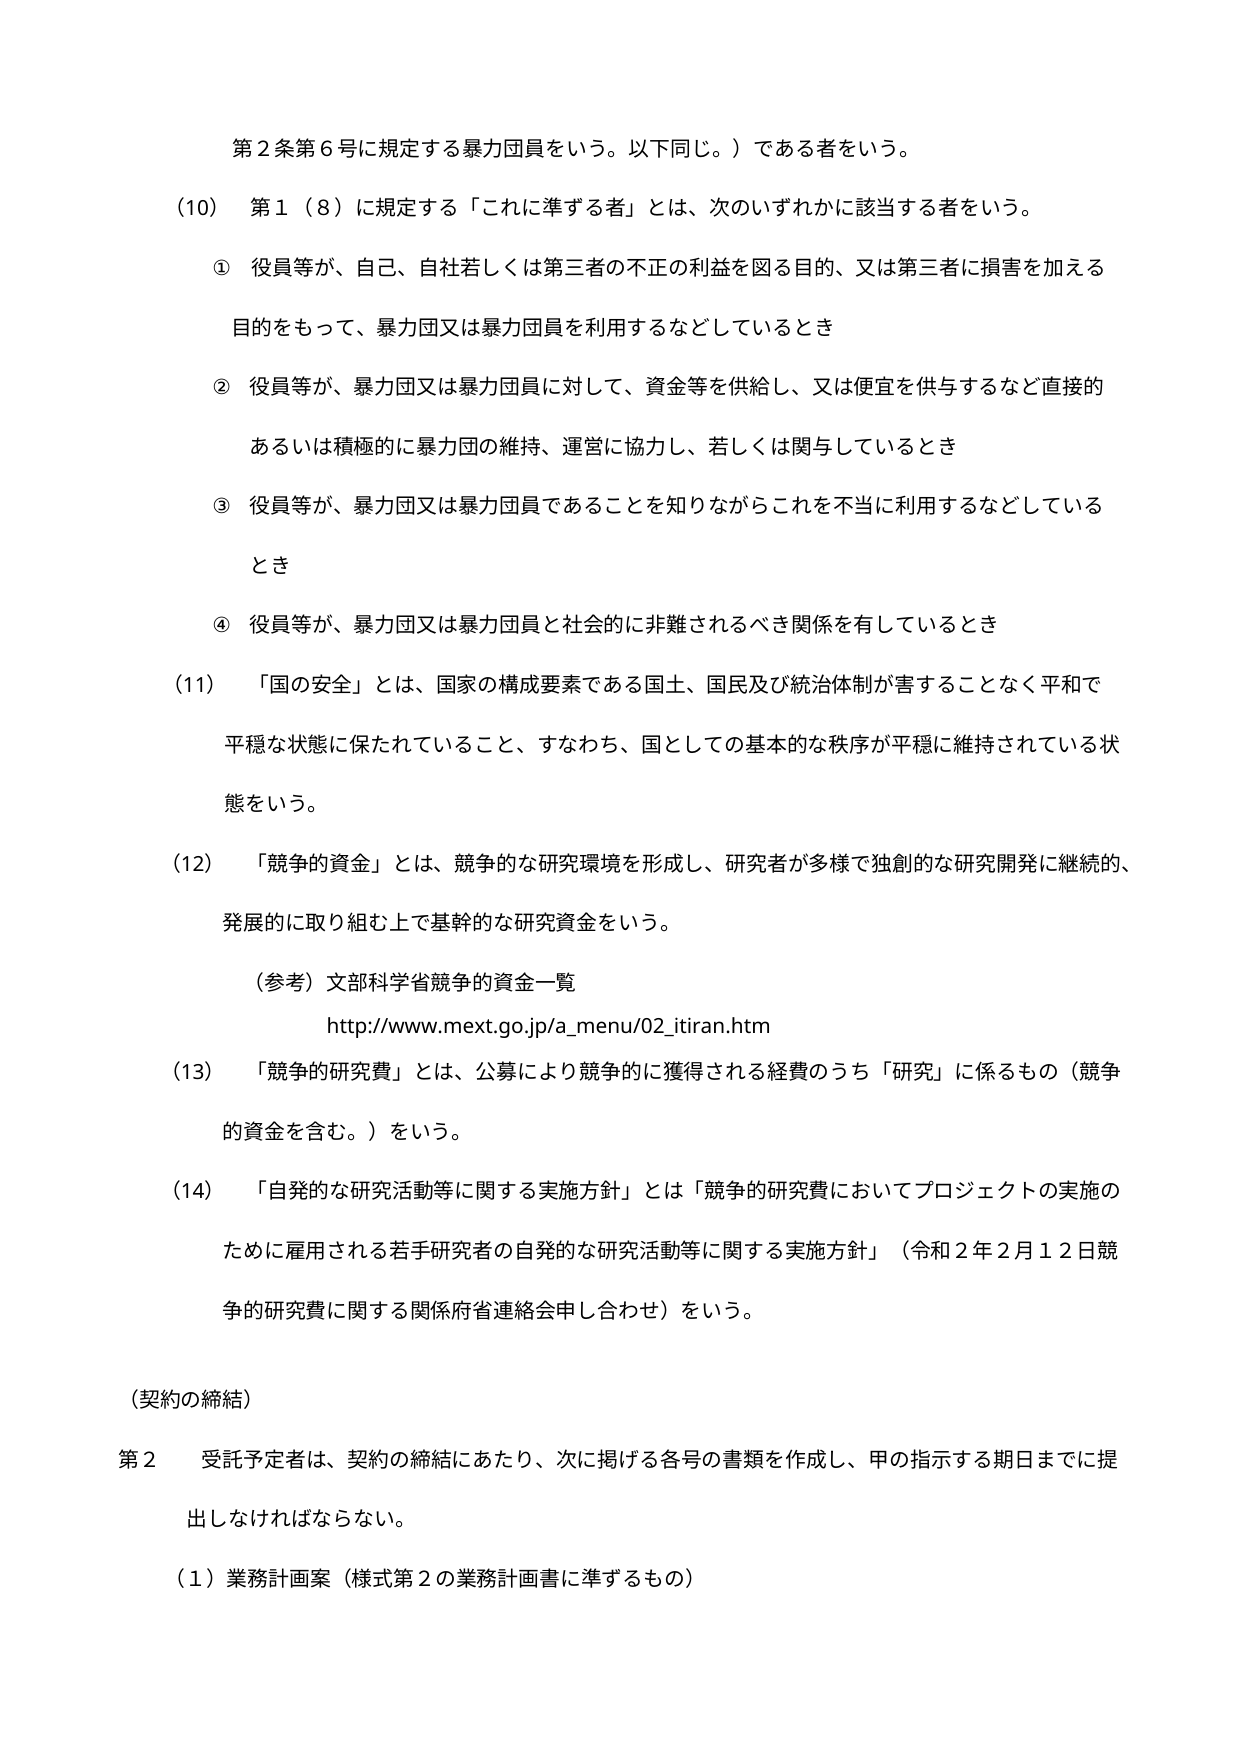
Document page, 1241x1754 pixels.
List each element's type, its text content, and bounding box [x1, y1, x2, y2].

text （13） 「競争的研究費」とは、公募により競争的に獲得される経費のうち「研究」に係るもの（競争的資金を含む。）をいう。 [118, 1041, 1122, 1160]
text ① 役員等が、自己、自社若しくは第三者の不正の利益を図る目的、又は第三者に損害を加える目的をもって、暴力団又は暴力団員を利用するなどしているとき [212, 236, 1122, 356]
text （参考）文部科学省競争的資金一覧 [118, 951, 1122, 1011]
text 第２ 受託予定者は、契約の締結にあたり、次に掲げる各号の書類を作成し、甲の指示する期日までに提出しなければならない。 [118, 1428, 1122, 1547]
text （１）業務計画案（様式第２の業務計画書に準ずるもの） [164, 1547, 1122, 1607]
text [164, 117, 1122, 177]
list 役員等が、暴力団又は暴力団員に対して、資金等を供給し、又は便宜を供与するなど直接的あるいは積極的に暴力団の維持、運営に協力し、若しくは関与しているとき [212, 356, 1122, 475]
text （11） 「国の安全」とは、国家の構成要素である国土、国民及び統治体制が害することなく平和で平穏な状態に保たれていること、すなわち、国としての基本的な秩序が平穏に維持されている状態をいう。 [162, 653, 1122, 832]
text （契約の締結） [118, 1368, 1122, 1428]
text http://www.mext.go.jp/a_menu/02_itiran.htm [118, 1011, 1122, 1041]
text （10） 第１（８）に規定する「これに準ずる者」とは、次のいずれかに該当する者をいう。 [164, 177, 1122, 236]
text （14） 「自発的な研究活動等に関する実施方針」とは「競争的研究費においてプロジェクトの実施のために雇用される若手研究者の自発的な研究活動等に関する実施方針」（令和２年２月１２日競争的研究費に関する関係府省連絡会申し合わせ）をいう。 [118, 1160, 1122, 1339]
list 役員等が、暴力団又は暴力団員と社会的に非難されるべき関係を有しているとき [212, 594, 1122, 653]
text （12） 「競争的資金」とは、競争的な研究環境を形成し、研究者が多様で独創的な研究開発に継続的、発展的に取り組む上で基幹的な研究資金をいう。 [118, 832, 1122, 951]
list 役員等が、暴力団又は暴力団員であることを知りながらこれを不当に利用するなどしているとき [212, 475, 1122, 594]
